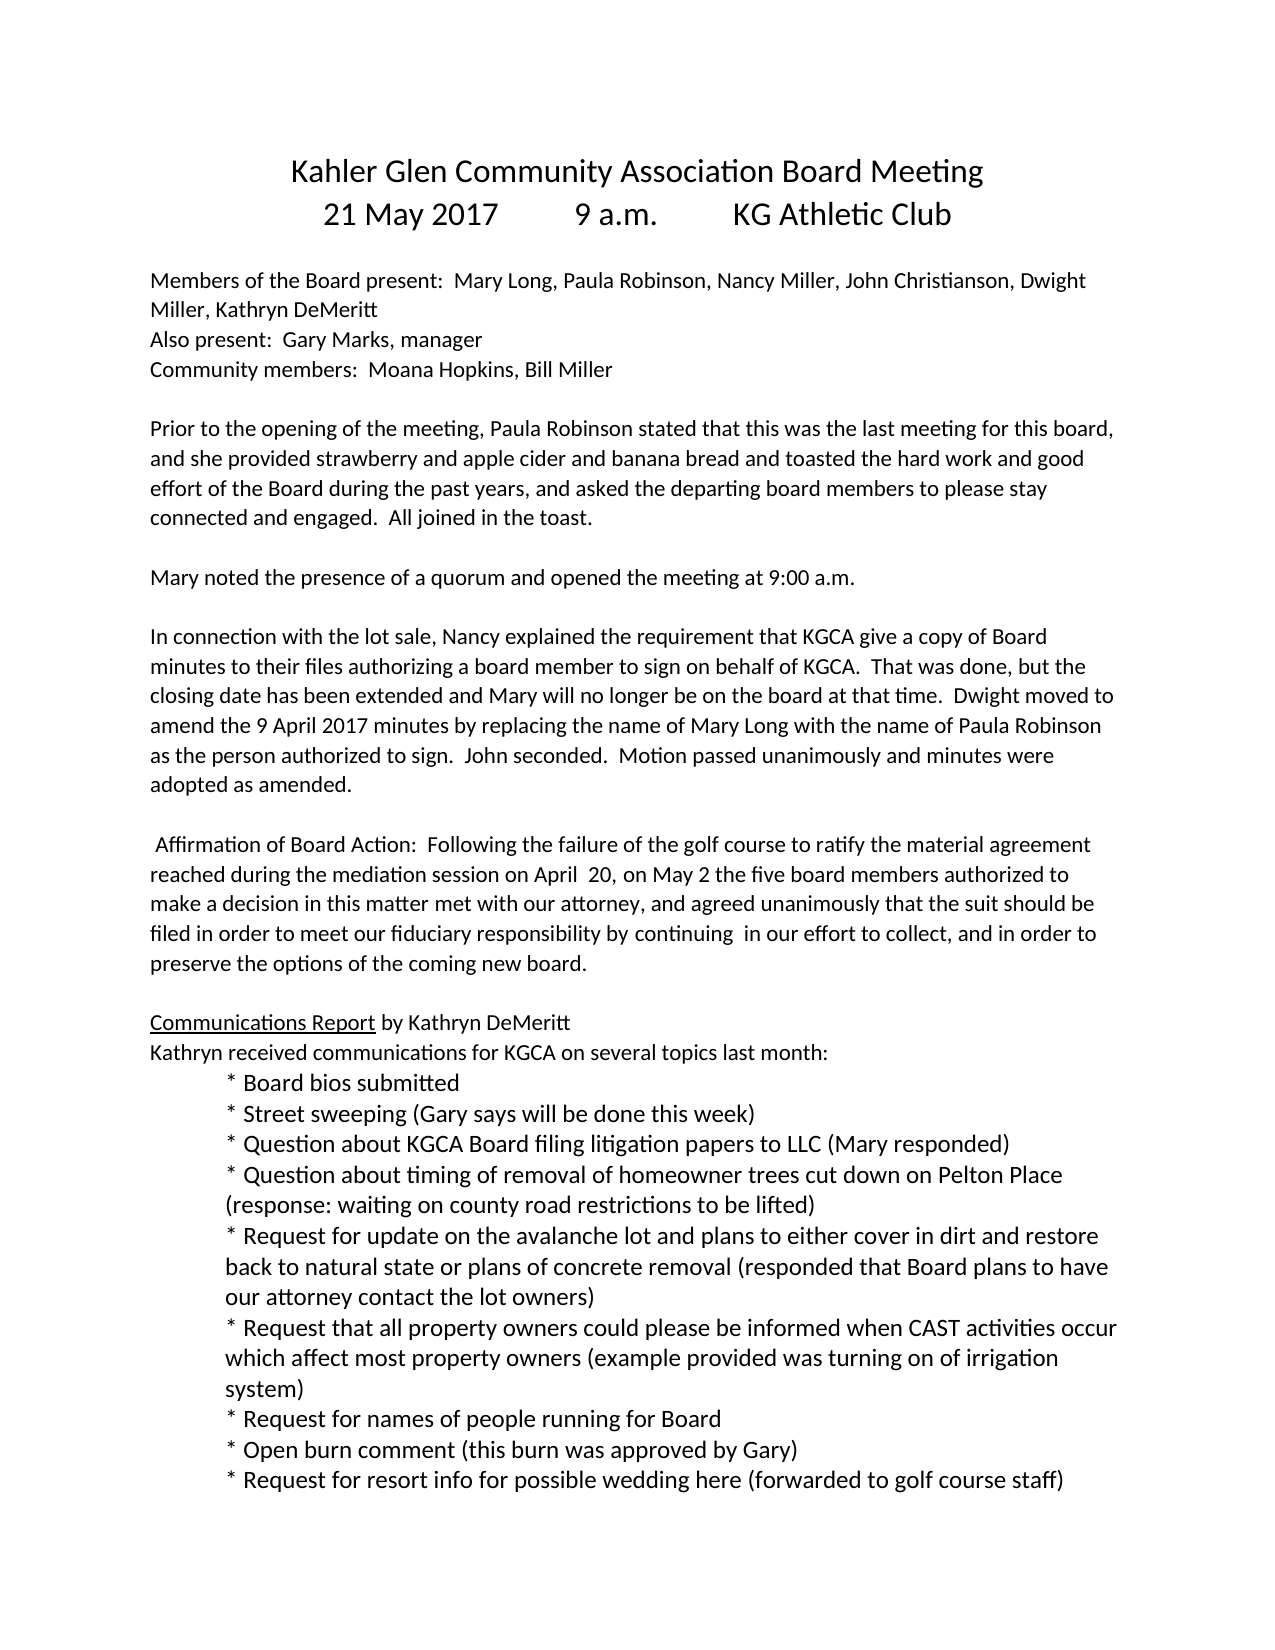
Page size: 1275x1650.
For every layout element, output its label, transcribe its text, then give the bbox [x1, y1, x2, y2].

text Prior to the opening of the meeting, Paula Robinson stated that this was the last meeting for this board, and she provided strawberry and apple cider and banana bread and toasted the hard work and good effort of the Board during the past years, and asked the departing board members to please stay connected and engaged. All joined in the toast. [150, 414, 1125, 531]
text Communications Report by Kathryn DeMeritt [150, 1008, 1125, 1036]
text In connection with the lot sale, Nancy explained the requirement that KGCA give a copy of Board minutes to their files authorizing a board member to sign on behalf of KGCA. That was done, but the closing date has been extended and Mary will no longer be on the board at that time. Dwight moved to amend the 9 April 2017 minutes by replacing the name of Mary Long with the name of Paula Robinson as the person authorized to sign. John seconded. Motion passed unanimously and minutes were adopted as amended. [150, 622, 1125, 799]
text Mary noted the presence of a quorum and opened the meeting at 9:00 a.m. [150, 563, 1125, 591]
text Also present: Gary Marks, manager [150, 325, 1125, 353]
text * Question about KGCA Board filing litigation papers to LLC (Mary responded) [225, 1128, 1125, 1159]
text * Street sweeping (Gary says will be done this week) [225, 1098, 1125, 1128]
text Kahler Glen Community Association Board Meeting [150, 150, 1125, 191]
text * Request for update on the avalanche lot and plans to either cover in dirt and restore back to natural state or plans of concrete removal (responded that Board plans to have our attorney contact the lot owners) [225, 1220, 1125, 1312]
text Community members: Moana Hopkins, Bill Miller [150, 355, 1125, 383]
text * Board bios submitted [225, 1067, 1125, 1098]
text * Request that all property owners could please be informed when CAST activities occur which affect most property owners (example provided was turning on of irrigation system) [225, 1312, 1125, 1403]
text * Request for names of people running for Board [225, 1403, 1125, 1434]
text * Open burn comment (this burn was approved by Gary) [225, 1434, 1125, 1464]
text * Question about timing of removal of homeowner trees cut down on Pelton Place (response: waiting on county road restrictions to be lifted) [225, 1159, 1125, 1220]
text Kathryn received communications for KGCA on several topics last month: [150, 1038, 1125, 1066]
text Affirmation of Board Action: Following the failure of the golf course to ratify the material agreement reached during the mediation session on April 20, on May 2 the five board members authorized to make a decision in this matter met with our attorney, and agreed unanimously that the suit should be filed in order to meet our fiduciary responsibility by continuing in our effort to collect, and in order to preserve the options of the coming new board. [150, 830, 1125, 977]
text Members of the Board present: Mary Long, Paula Robinson, Nancy Miller, John Christianson, Dwight Miller, Kathryn DeMeritt [150, 266, 1125, 324]
text * Request for resort info for possible wedding here (forwarded to golf course staff) [225, 1464, 1125, 1495]
text 21 May 2017 9 a.m. KG Athletic Club [150, 193, 1125, 234]
